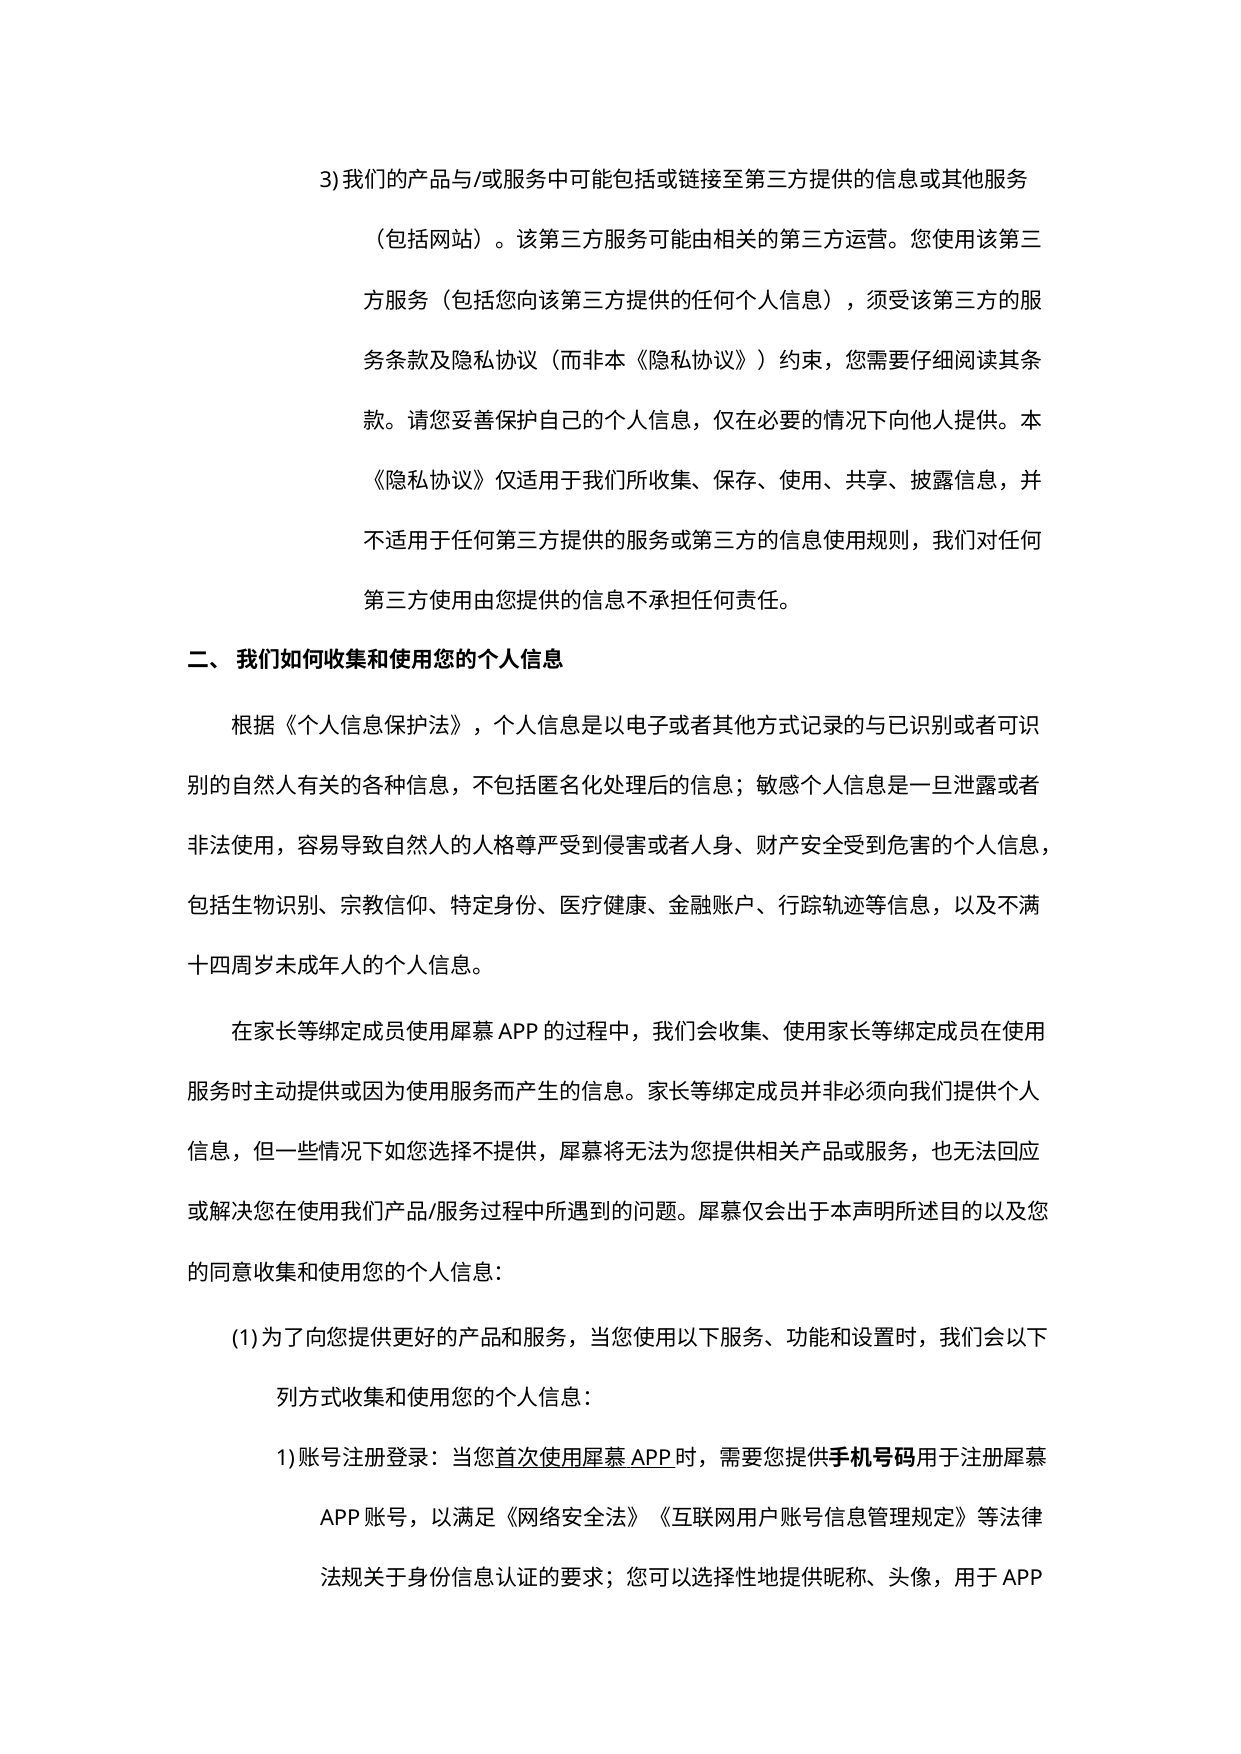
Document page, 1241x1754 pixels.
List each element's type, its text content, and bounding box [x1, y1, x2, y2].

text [276, 1439, 1053, 1592]
text 在家长等绑定成员使用犀慕APP的过程中，我们会收集、使用家长等绑定成员在使用服务时主动提供或因为使用服务而产生的信息。家长等绑定成员并非必须向我们提供个人信息，但一些情况下如您选择不提供，犀慕将无法为您提供相关产品或服务，也无法回应或解决您在使用我们产品/服务过程中所遇到的问题。犀慕仅会出于本声明所述目的以及您的同意收集和使用您的个人信息： [187, 1014, 1053, 1287]
text 二、 我们如何收集和使用您的个人信息 [187, 642, 1053, 674]
text 3) 我们的产品与/或服务中可能包括或链接至第三方提供的信息或其他服务（包括网站）。该第三方服务可能由相关的第三方运营。您使用该第三方服务（包括您向该第三方提供的任何个人信息），须受该第三方的服务条款及隐私协议（而非本《隐私协议》）约束，您需要仔细阅读其条款。请您妥善保护自己的个人信息，仅在必要的情况下向他人提供。本《隐私协议》仅适用于我们所收集、保存、使用、共享、披露信息，并不适用于任何第三方提供的服务或第三方的信息使用规则，我们对任何第三方使用由您提供的信息不承担任何责任。 [319, 162, 1053, 615]
text (1) 为了向您提供更好的产品和服务，当您使用以下服务、功能和设置时，我们会以下列方式收集和使用您的个人信息： [232, 1320, 1053, 1412]
text 根据《个人信息保护法》，个人信息是以电子或者其他方式记录的与已识别或者可识别的自然人有关的各种信息，不包括匿名化处理后的信息；敏感个人信息是一旦泄露或者非法使用，容易导致自然人的人格尊严受到侵害或者人身、财产安全受到危害的个人信息，包括生物识别、宗教信仰、特定身份、医疗健康、金融账户、行踪轨迹等信息，以及不满十四周岁未成年人的个人信息。 [187, 708, 1053, 981]
